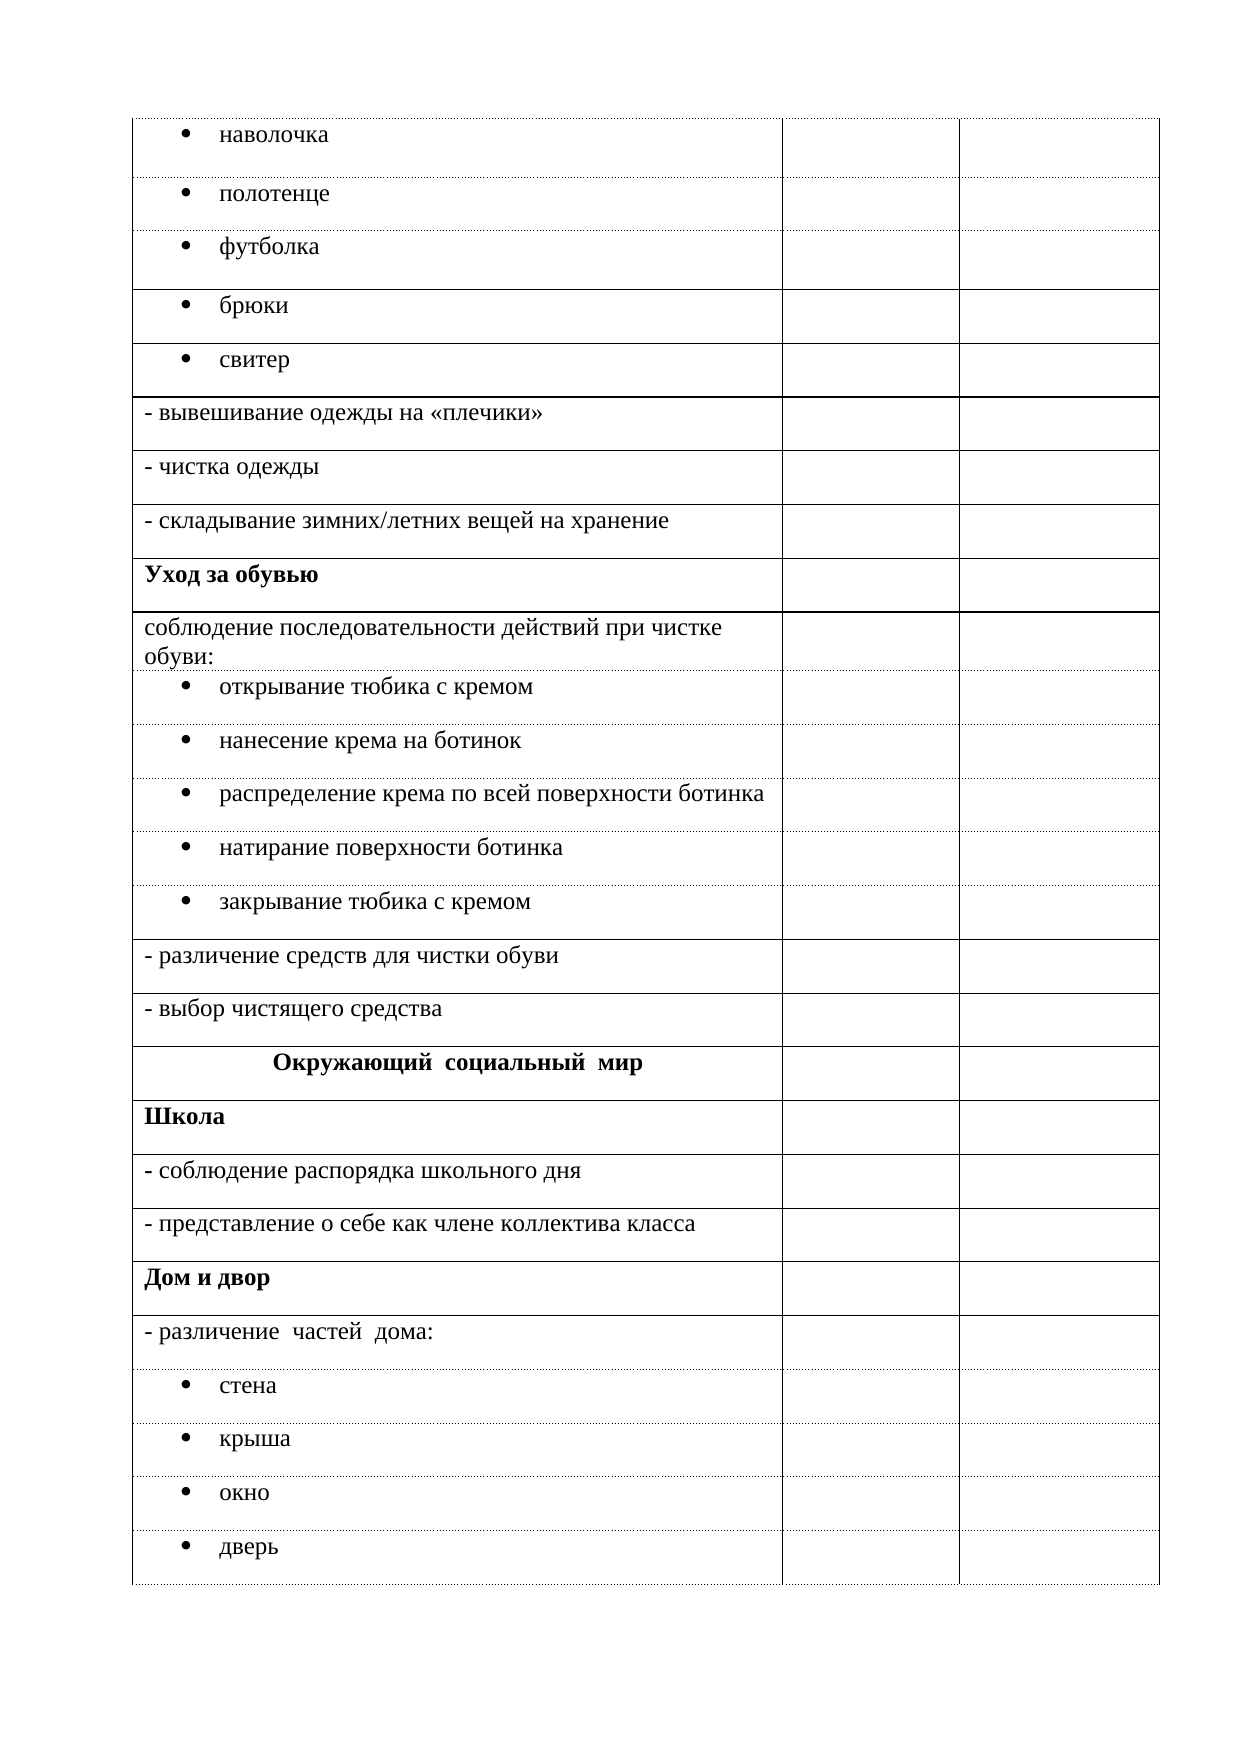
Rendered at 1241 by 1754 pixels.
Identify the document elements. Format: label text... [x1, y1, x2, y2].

table_cell [960, 885, 1159, 939]
table_cell [960, 1369, 1159, 1422]
table_cell [960, 344, 1159, 396]
table_cell [783, 230, 959, 289]
table_cell [783, 451, 959, 504]
table_cell брюки [133, 290, 782, 343]
table_cell - различение средств для чистки обуви [133, 940, 782, 992]
table_cell [960, 1101, 1159, 1154]
table_cell [783, 1316, 959, 1369]
table_cell [960, 724, 1159, 777]
table_cell [783, 1369, 959, 1422]
table_cell [960, 1262, 1159, 1315]
table_cell распределение крема по всей поверхности ботинка [133, 778, 782, 831]
table_cell закрывание тюбика с кремом [133, 885, 782, 939]
table_cell [960, 1476, 1159, 1530]
table_cell [960, 1047, 1159, 1100]
table_cell [960, 398, 1159, 450]
table_cell Окружающий социальный мир [133, 1047, 782, 1100]
table_cell [960, 559, 1159, 611]
table_cell [960, 451, 1159, 504]
table_cell [783, 1423, 959, 1476]
table_cell [783, 344, 959, 396]
table_cell [783, 1530, 959, 1584]
table_cell [783, 505, 959, 558]
table_cell - выбор чистящего средства [133, 994, 782, 1046]
table_cell [960, 290, 1159, 343]
table_cell [783, 1101, 959, 1154]
table_cell окно [133, 1476, 782, 1530]
table_cell футболка [133, 230, 782, 289]
table_cell соблюдение последовательности действий при чистке обуви: [133, 613, 782, 670]
table_cell дверь [133, 1530, 782, 1584]
table_cell - соблюдение распорядка школьного дня [133, 1155, 782, 1207]
table_cell [783, 613, 959, 670]
table_cell [783, 559, 959, 611]
table_cell нанесение крема на ботинок [133, 724, 782, 777]
table_cell [960, 994, 1159, 1046]
table_cell [960, 1155, 1159, 1207]
table_cell - вывешивание одежды на «плечики» [133, 398, 782, 450]
table_cell открывание тюбика с кремом [133, 670, 782, 724]
table_cell наволочка [133, 118, 782, 177]
table_cell натирание поверхности ботинка [133, 831, 782, 885]
table_cell Уход за обувью [133, 559, 782, 611]
table_cell свитер [133, 344, 782, 396]
table_cell [783, 1209, 959, 1261]
table_cell [783, 940, 959, 992]
table_cell [783, 398, 959, 450]
table_cell Дом и двор [133, 1262, 782, 1315]
table_cell [783, 778, 959, 831]
table_cell [960, 505, 1159, 558]
table_cell - различение частей дома: [133, 1316, 782, 1369]
table_cell [783, 831, 959, 885]
table_cell [960, 1209, 1159, 1261]
table_cell стена [133, 1369, 782, 1422]
table_cell [783, 290, 959, 343]
table_cell - представление о себе как члене коллектива класса [133, 1209, 782, 1261]
table_cell [783, 1155, 959, 1207]
table_cell [960, 831, 1159, 885]
table_cell [960, 940, 1159, 992]
table_cell полотенце [133, 177, 782, 230]
table_cell [960, 230, 1159, 289]
table_cell [783, 1047, 959, 1100]
table_cell [960, 177, 1159, 230]
table_cell [783, 724, 959, 777]
table_cell [960, 613, 1159, 670]
table_cell [960, 1316, 1159, 1369]
table_cell [783, 670, 959, 724]
table_cell [783, 994, 959, 1046]
table_cell [783, 118, 960, 177]
table_cell [960, 778, 1159, 831]
table_cell [960, 670, 1159, 724]
table_cell [960, 118, 1159, 177]
table_cell [783, 1476, 959, 1530]
table_cell [960, 1423, 1159, 1476]
table_cell [960, 1530, 1159, 1584]
table_cell [783, 177, 959, 230]
table_cell крыша [133, 1423, 782, 1476]
table_cell Школа [133, 1101, 782, 1154]
table_cell - складывание зимних/летних вещей на хранение [133, 505, 782, 558]
table_cell - чистка одежды [133, 451, 782, 504]
table_cell [783, 1262, 959, 1315]
table_cell [783, 885, 959, 939]
